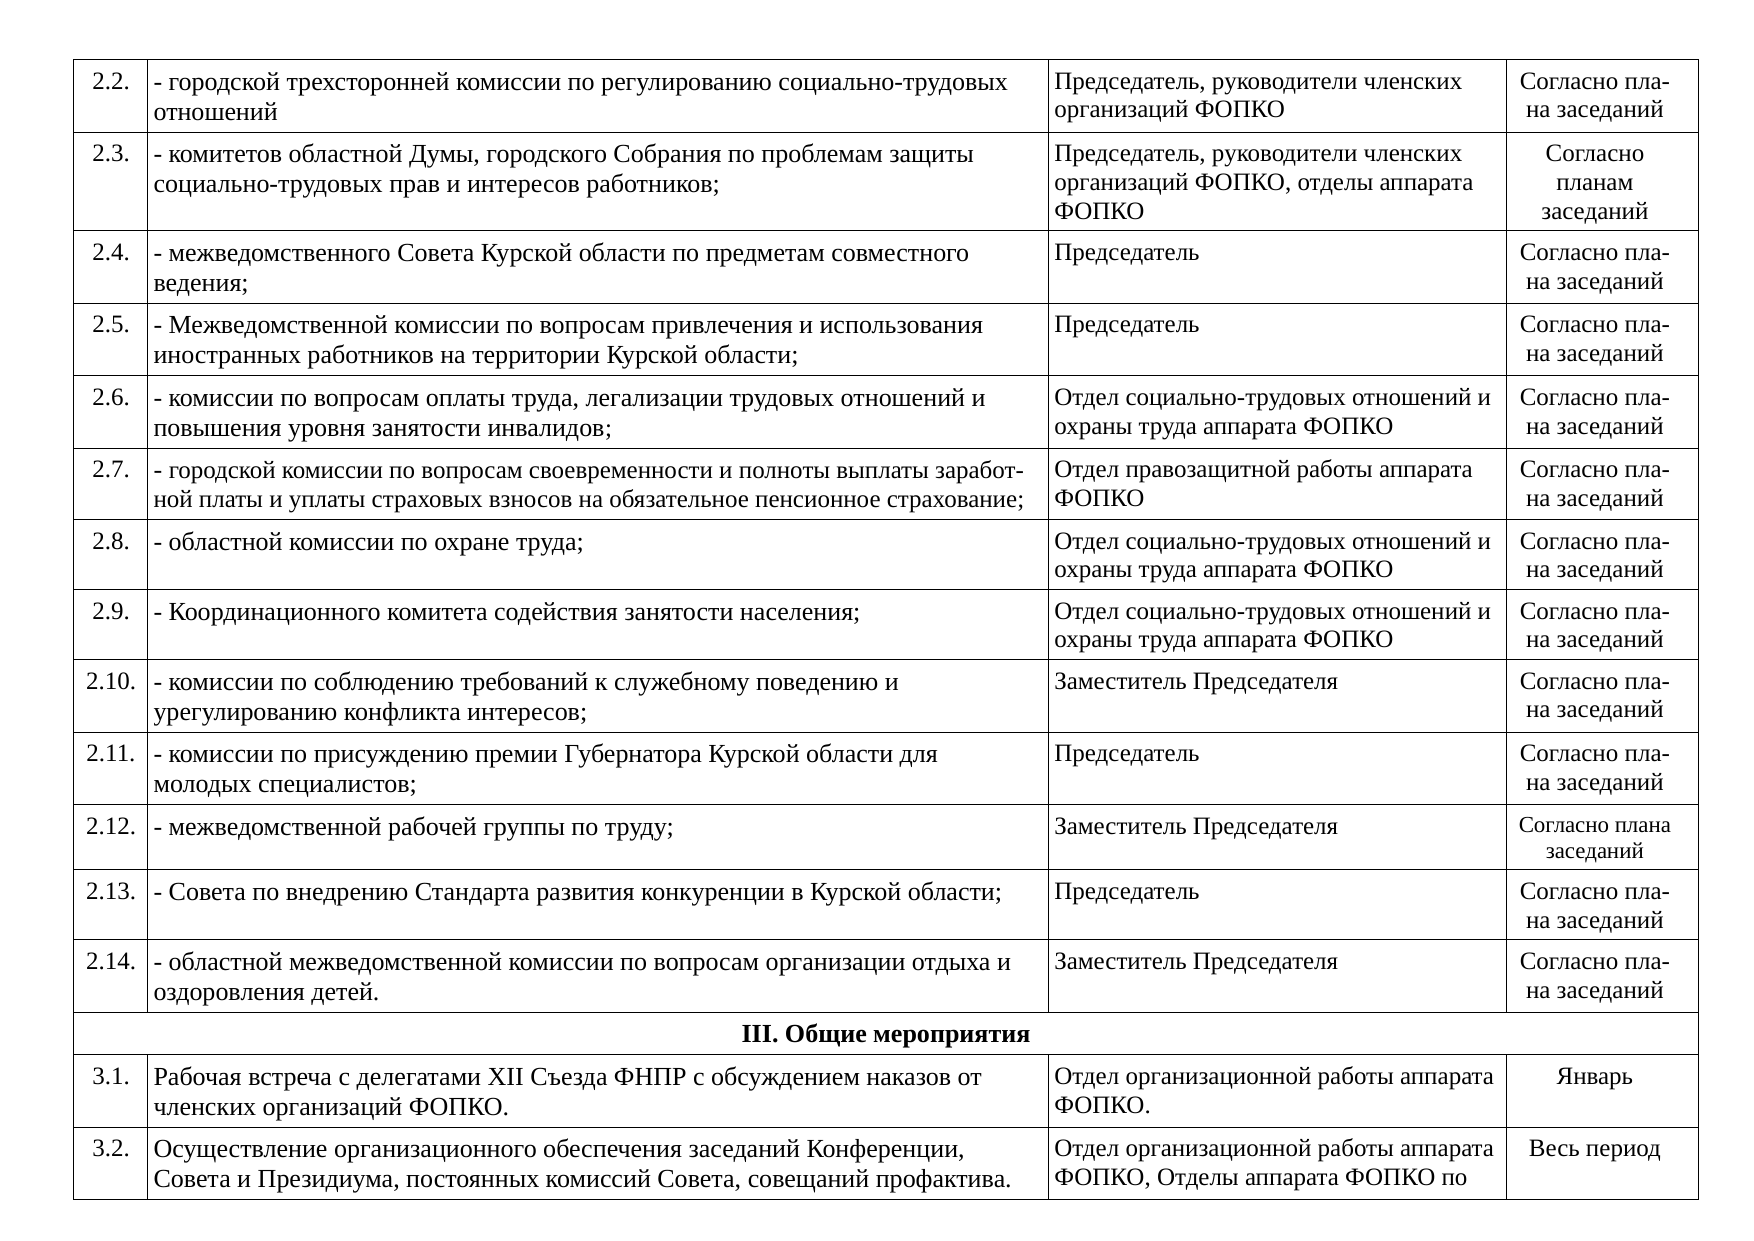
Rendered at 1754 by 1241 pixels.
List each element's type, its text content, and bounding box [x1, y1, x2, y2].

table_cell Январь [1507, 1055, 1683, 1127]
table_cell - комитетов областной Думы, городского Собрания по проблемам защиты социально-трудовых прав и интересов работников; [148, 133, 1048, 230]
table_cell 2.11. [74, 733, 147, 804]
table_cell Председатель [1049, 304, 1506, 375]
table_cell Весь период [1507, 1128, 1683, 1199]
table_cell - комиссии по соблюдению требований к служебному поведению и урегулированию конфликта интересов; [148, 660, 1048, 732]
table_cell Согласно пла-на заседаний [1507, 940, 1683, 1012]
table_cell [1683, 60, 1698, 132]
table_cell Заместитель Председателя [1049, 660, 1506, 732]
table_cell 2.3. [74, 133, 147, 230]
table_cell - комиссии по присуждению премии Губернатора Курской области для молодых специалистов; [148, 733, 1048, 804]
table_cell 2.12. [74, 805, 147, 869]
table_cell Отдел социально-трудовых отношений и охраны труда аппарата ФОПКО [1049, 376, 1506, 448]
table_cell [1683, 590, 1698, 659]
table_cell [1683, 376, 1698, 448]
table_cell 3.2. [74, 1128, 147, 1199]
table_cell Председатель, руководители членских организаций ФОПКО, отделы аппарата ФОПКО [1049, 133, 1506, 230]
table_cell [148, 1128, 1048, 1199]
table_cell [1507, 60, 1683, 132]
table_cell Заместитель Председателя [1049, 805, 1506, 869]
table_cell 3.1. [74, 1055, 147, 1127]
table_cell Отдел социально-трудовых отношений и охраны труда аппарата ФОПКО [1049, 520, 1506, 589]
table_cell 2.7. [74, 449, 147, 519]
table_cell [1049, 60, 1506, 132]
table_cell [1683, 449, 1698, 519]
table_cell [1683, 1055, 1698, 1127]
table_cell Заместитель Председателя [1049, 940, 1506, 1012]
table_cell 2.5. [74, 304, 147, 375]
table_cell [1683, 870, 1698, 939]
table_cell - областной комиссии по охране труда; [148, 520, 1048, 589]
table_cell Согласно пла-на заседаний [1507, 449, 1683, 519]
table_cell [1683, 231, 1698, 303]
table_cell - Межведомственной комиссии по вопросам привлечения и использования иностранных работников на территории Курской области; [148, 304, 1048, 375]
table_cell 2.13. [74, 870, 147, 939]
table_cell Согласно пла-на заседаний [1507, 376, 1683, 448]
table_cell Согласно пла-на заседаний [1507, 231, 1683, 303]
table_cell [1683, 940, 1698, 1012]
table_cell [1683, 660, 1698, 732]
table_cell [1683, 733, 1698, 804]
table_cell 2.14. [74, 940, 147, 1012]
table_cell - городской трехсторонней комиссии по регулированию социально-трудовых отношений [148, 60, 1048, 132]
table_cell Согласно пла-на заседаний [1507, 733, 1683, 804]
table_cell Отдел социально-трудовых отношений и охраны труда аппарата ФОПКО [1049, 590, 1506, 659]
table_cell 2.2. [74, 60, 147, 132]
table_cell Председатель [1049, 733, 1506, 804]
table_cell - межведомственной рабочей группы по труду; [148, 805, 1048, 869]
table_cell Рабочая встреча с делегатами XII Съезда ФНПР с обсуждением наказов от членских организаций ФОПКО. [148, 1055, 1048, 1127]
table_cell Согласно пла-на заседаний [1507, 304, 1683, 375]
table_cell Председатель [1049, 870, 1506, 939]
table_cell Председатель [1049, 231, 1506, 303]
table_cell 2.4. [74, 231, 147, 303]
table_cell 2.8. [74, 520, 147, 589]
table_cell [1683, 1128, 1698, 1199]
table_cell [1683, 304, 1698, 375]
table_cell - областной межведомственной комиссии по вопросам организации отдыха и оздоровления детей. [148, 940, 1048, 1012]
table_cell - городской комиссии по вопросам своевременности и полноты выплаты заработ-ной платы и уплаты страховых взносов на обязательное пенсионное страхование; [148, 449, 1048, 519]
table_cell - комиссии по вопросам оплаты труда, легализации трудовых отношений и повышения уровня занятости инвалидов; [148, 376, 1048, 448]
table_cell 2.6. [74, 376, 147, 448]
table_cell - Координационного комитета содействия занятости населения; [148, 590, 1048, 659]
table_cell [1049, 1128, 1506, 1199]
table_cell - Совета по внедрению Стандарта развития конкуренции в Курской области; [148, 870, 1048, 939]
table_cell Отдел правозащитной работы аппарата ФОПКО [1049, 449, 1506, 519]
table_cell Отдел организационной работы аппарата ФОПКО. [1049, 1055, 1506, 1127]
table_cell - межведомственного Совета Курской области по предметам совместного ведения; [148, 231, 1048, 303]
table_cell Согласно пла-на заседаний [1507, 590, 1683, 659]
table_cell Согласно плана заседаний [1507, 805, 1683, 869]
table_cell III. Общие мероприятия [74, 1013, 1698, 1054]
table_cell [1683, 805, 1698, 869]
table_cell Согласно пла-на заседаний [1507, 870, 1683, 939]
table_cell 2.10. [74, 660, 147, 732]
table_cell Согласно планам заседаний [1507, 133, 1683, 230]
table_cell [1683, 520, 1698, 589]
table_cell [1683, 133, 1698, 230]
table_cell 2.9. [74, 590, 147, 659]
table_cell Согласно пла-на заседаний [1507, 660, 1683, 732]
table_cell Согласно пла-на заседаний [1507, 520, 1683, 589]
